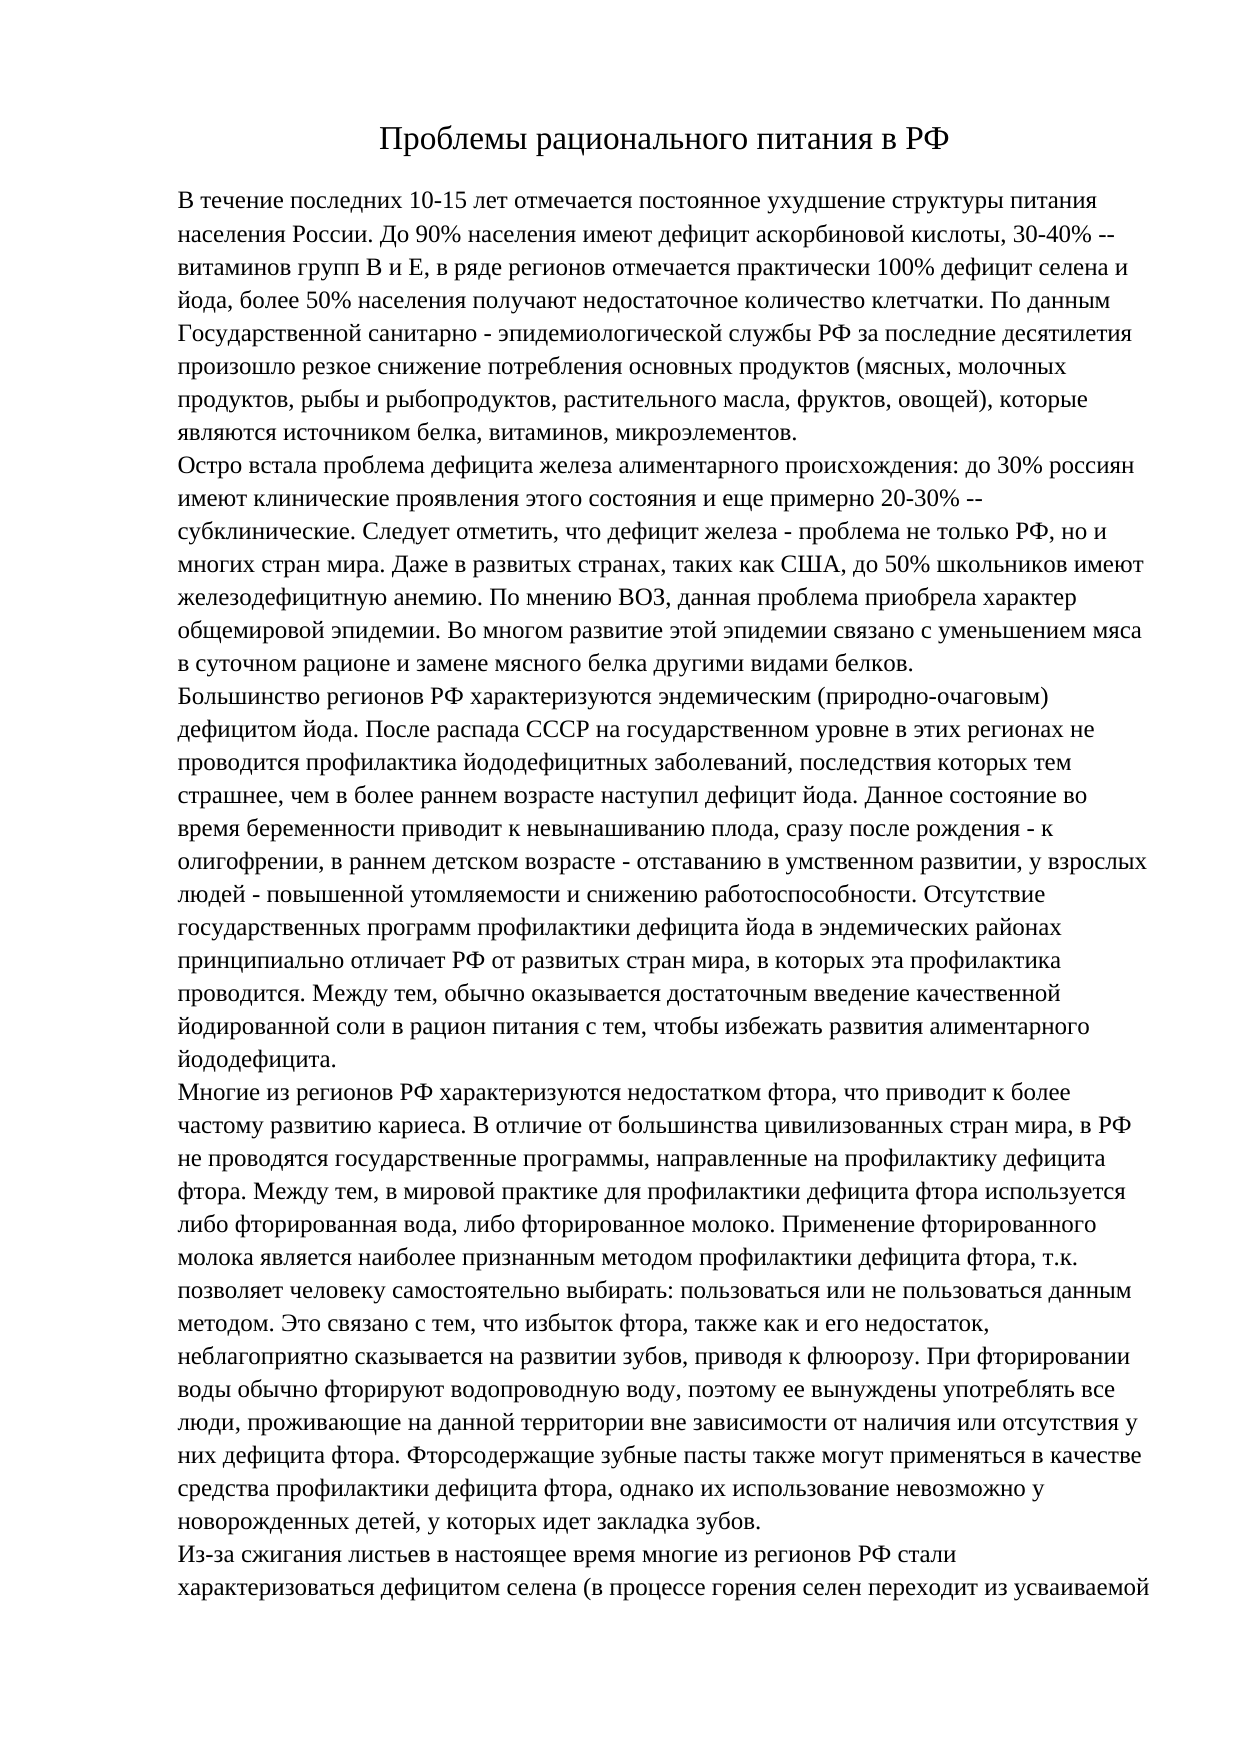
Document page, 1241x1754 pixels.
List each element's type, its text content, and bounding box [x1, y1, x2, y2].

text Проблемы рационального питания в РФ [177, 118, 1152, 156]
text Остро встала проблема дефицита железа алиментарного происхождения: до 30% россиян имеют клинические проявления этого состояния и еще примерно 20-30% -- субклинические. Следует отметить, что дефицит железа - проблема не только РФ, но и многих стран мира. Даже в развитых странах, таких как США, до 50% школьников имеют железодефицитную анемию. По мнению ВОЗ, данная проблема приобрела характер общемировой эпидемии. Во многом развитие этой эпидемии связано с уменьшением мяса в суточном рационе и замене мясного белка другими видами белков. [177, 450, 1152, 677]
text В течение последних 10-15 лет отмечается постоянное ухудшение структуры питания населения России. До 90% населения имеют дефицит аскорбиновой кислоты, 30-40% -- витаминов групп В и Е, в ряде регионов отмечается практически 100% дефицит селена и йода, более 50% населения получают недостаточное количество клетчатки. По данным Государственной санитарно - эпидемиологической службы РФ за последние десятилетия произошло резкое снижение потребления основных продуктов (мясных, молочных продуктов, рыбы и рыбопродуктов, растительного масла, фруктов, овощей), которые являются источником белка, витаминов, микроэлементов. [177, 186, 1152, 446]
text Многие из регионов РФ характеризуются недостатком фтора, что приводит к более частому развитию кариеса. В отличие от большинства цивилизованных стран мира, в РФ не проводятся государственные программы, направленные на профилактику дефицита фтора. Между тем, в мировой практике для профилактики дефицита фтора используется либо фторированная вода, либо фторированное молоко. Применение фторированного молока является наиболее признанным методом профилактики дефицита фтора, т.к. позволяет человеку самостоятельно выбирать: пользоваться или не пользоваться данным методом. Это связано с тем, что избыток фтора, также как и его недостаток, неблагоприятно сказывается на развитии зубов, приводя к флюорозу. При фторировании воды обычно фторируют водопроводную воду, поэтому ее вынуждены употреблять все люди, проживающие на данной территории вне зависимости от наличия или отсутствия у них дефицита фтора. Фторсодержащие зубные пасты также могут применяться в качестве средства профилактики дефицита фтора, однако их использование невозможно у новорожденных детей, у которых идет закладка зубов. [177, 1077, 1152, 1535]
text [177, 1539, 1152, 1601]
text Большинство регионов РФ характеризуются эндемическим (природно-очаговым) дефицитом йода. После распада СССР на государственном уровне в этих регионах не проводится профилактика йододефицитных заболеваний, последствия которых тем страшнее, чем в более раннем возрасте наступил дефицит йода. Данное состояние во время беременности приводит к невынашиванию плода, сразу после рождения - к олигофрении, в раннем детском возрасте - отставанию в умственном развитии, у взрослых людей - повышенной утомляемости и снижению работоспособности. Отсутствие государственных программ профилактики дефицита йода в эндемических районах принципиально отличает РФ от развитых стран мира, в которых эта профилактика проводится. Между тем, обычно оказывается достаточным введение качественной йодированной соли в рацион питания с тем, чтобы избежать развития алиментарного йододефицита. [177, 681, 1152, 1073]
